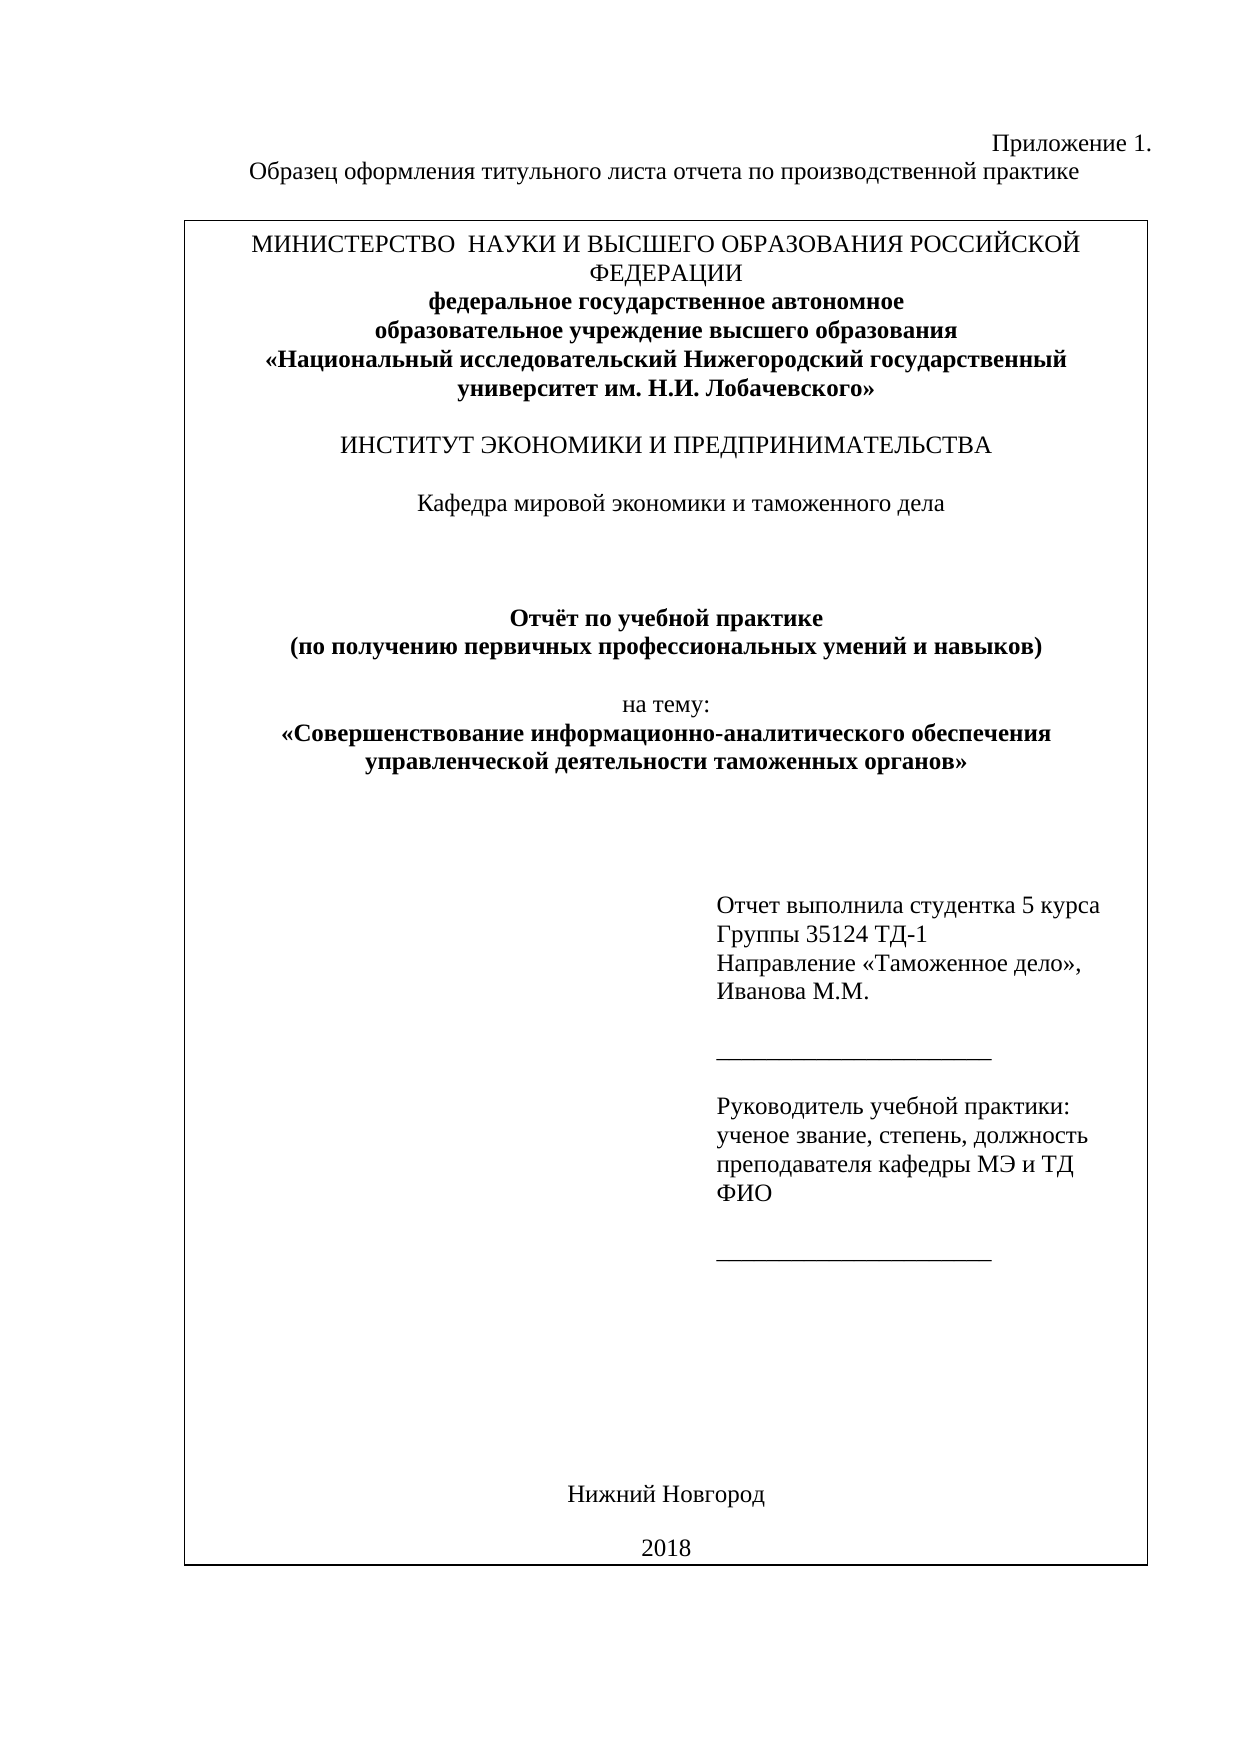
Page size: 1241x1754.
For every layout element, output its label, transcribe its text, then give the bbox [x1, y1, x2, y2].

text Приложение 1. [177, 128, 1152, 156]
text Образец оформления титульного листа отчета по производственной практике [177, 156, 1152, 185]
